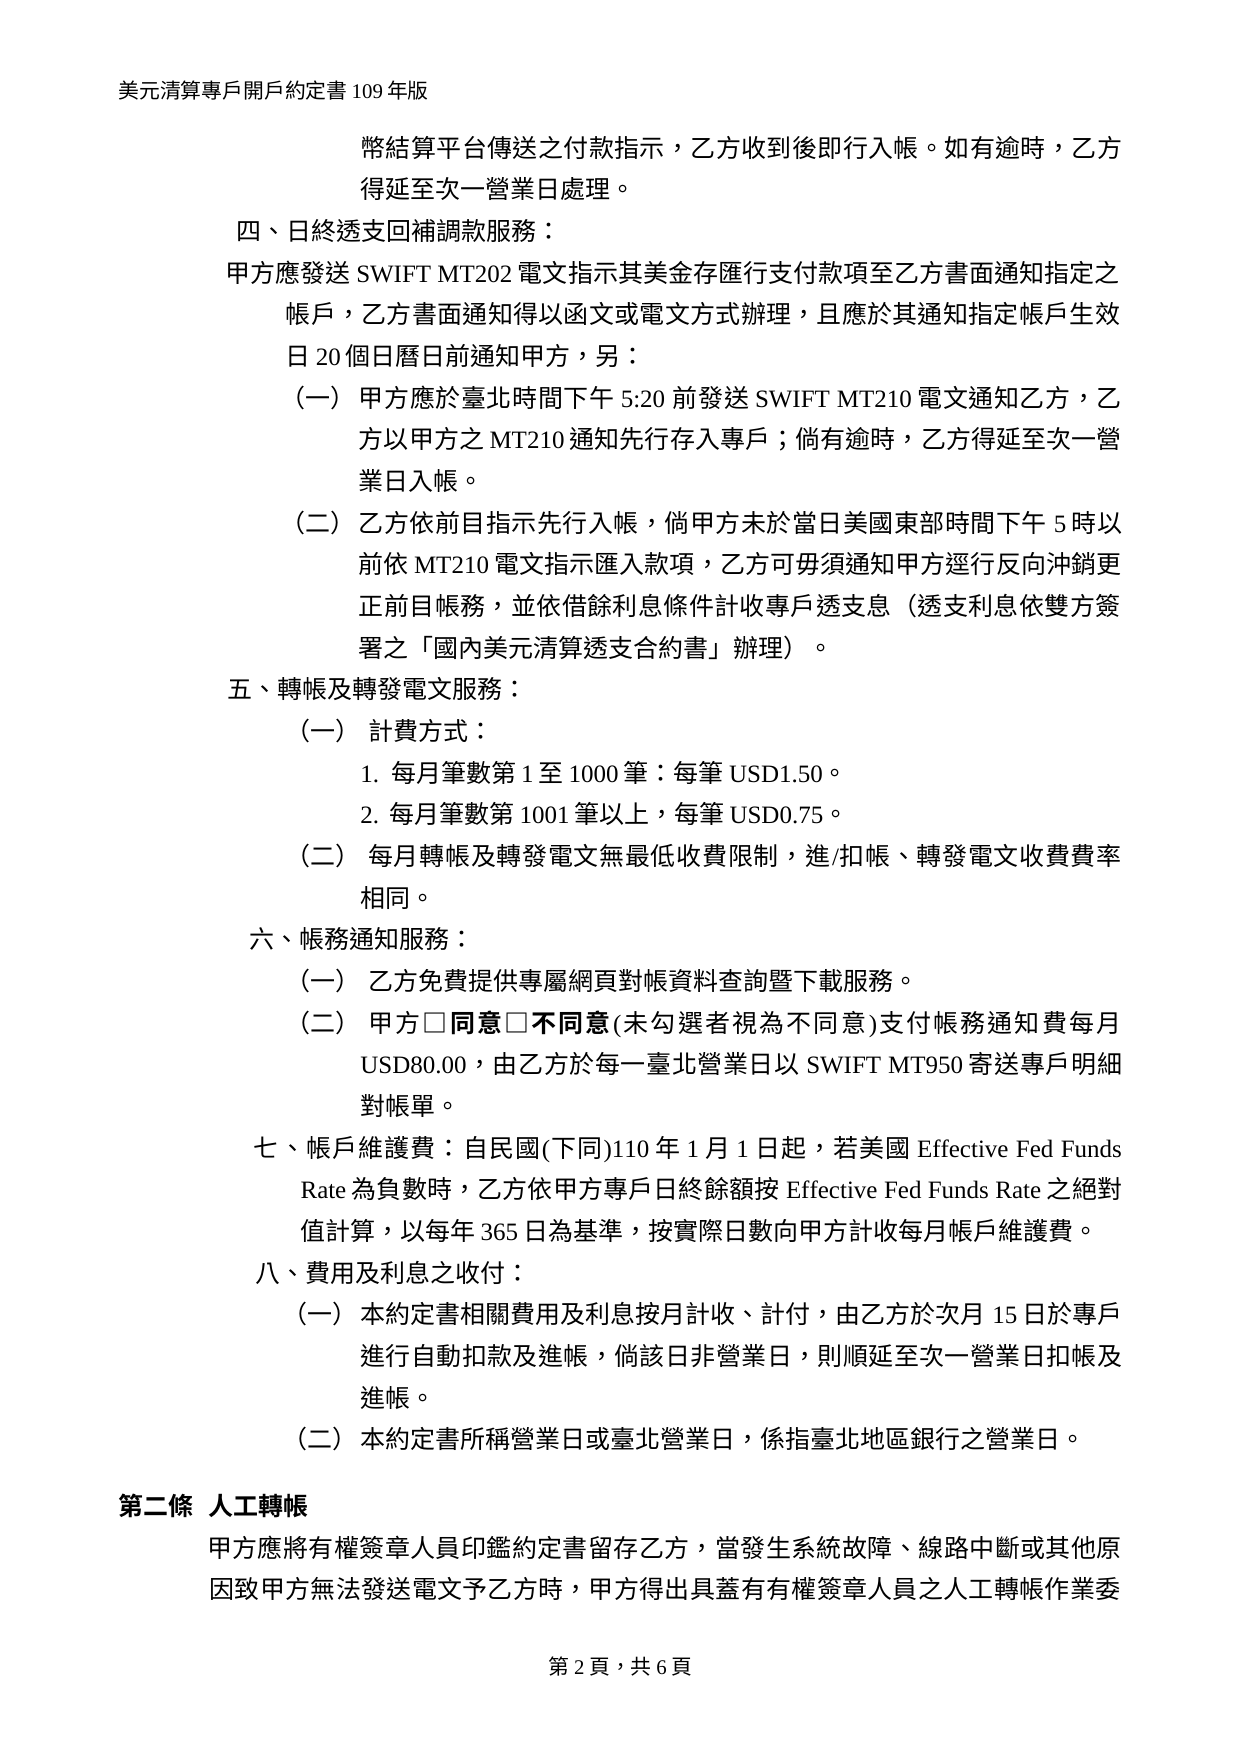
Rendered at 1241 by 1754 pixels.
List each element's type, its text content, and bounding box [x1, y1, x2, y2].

text 甲方應發送SWIFT MT202電文指示其美金存匯行支付款項至乙方書面通知指定之帳戶，乙方書面通知得以函文或電文方式辦理，且應於其通知指定帳戶生效日20個日曆日前通知甲方，另： [160, 253, 1122, 373]
text 八、費用及利息之收付： [255, 1253, 1122, 1289]
list 甲方應於臺北時間下午5:20 前發送SWIFT MT210電文通知乙方，乙方以甲方之MT210通知先行存入專戶；倘有逾時，乙方得延至次一營業日入帳。 [280, 378, 1122, 498]
list 每月筆數第1001筆以上，每筆USD0.75。 [360, 795, 1122, 831]
list 乙方依前目指示先行入帳，倘甲方未於當日美國東部時間下午5時以前依MT210電文指示匯入款項，乙方可毋須通知甲方逕行反向沖銷更正前目帳務，並依借餘利息條件計收專戶透支息（透支利息依雙方簽署之「國內美元清算透支合約書」辦理）。 [280, 503, 1122, 664]
text 六、帳務通知服務： [249, 920, 1122, 956]
list 計費方式： [285, 711, 1122, 748]
list 每月轉帳及轉發電文無最低收費限制，進/扣帳、轉發電文收費費率相同。 [285, 836, 1122, 914]
text 七、帳戶維護費：自民國(下同)110年1月1日起，若美國Effective Fed Funds Rate為負數時，乙方依甲方專戶日終餘額按Effective Fed Funds Rate之絕對值計算，以每年365日為基準，按實際日數向甲方計收每月帳戶維護費。 [254, 1128, 1122, 1248]
list 四、日終透支回補調款服務： [236, 211, 1122, 248]
list 本約定書相關費用及利息按月計收、計付，由乙方於次月15日於專戶進行自動扣款及進帳，倘該日非營業日，則順延至次一營業日扣帳及進帳。 [282, 1295, 1122, 1414]
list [331, 128, 1122, 206]
list 乙方免費提供專屬網頁對帳資料查詢暨下載服務。 [285, 961, 1122, 998]
list 人工轉帳 [118, 1486, 1122, 1523]
text 五、轉帳及轉發電文服務： [209, 670, 1122, 706]
list 每月筆數第1至1000筆：每筆 USD1.50。 [360, 753, 1122, 789]
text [207, 1528, 1122, 1606]
list 甲方󠆿□同意󠆿□不同意󠆿(未勾選者視為不同意)支付帳務通知費每月USD80.00，由乙方於每一臺北營業日以SWIFT MT950寄送專戶明細對帳單。 [285, 1003, 1122, 1123]
list 本約定書所稱營業日或臺北營業日，係指臺北地區銀行之營業日。 [282, 1420, 1122, 1456]
